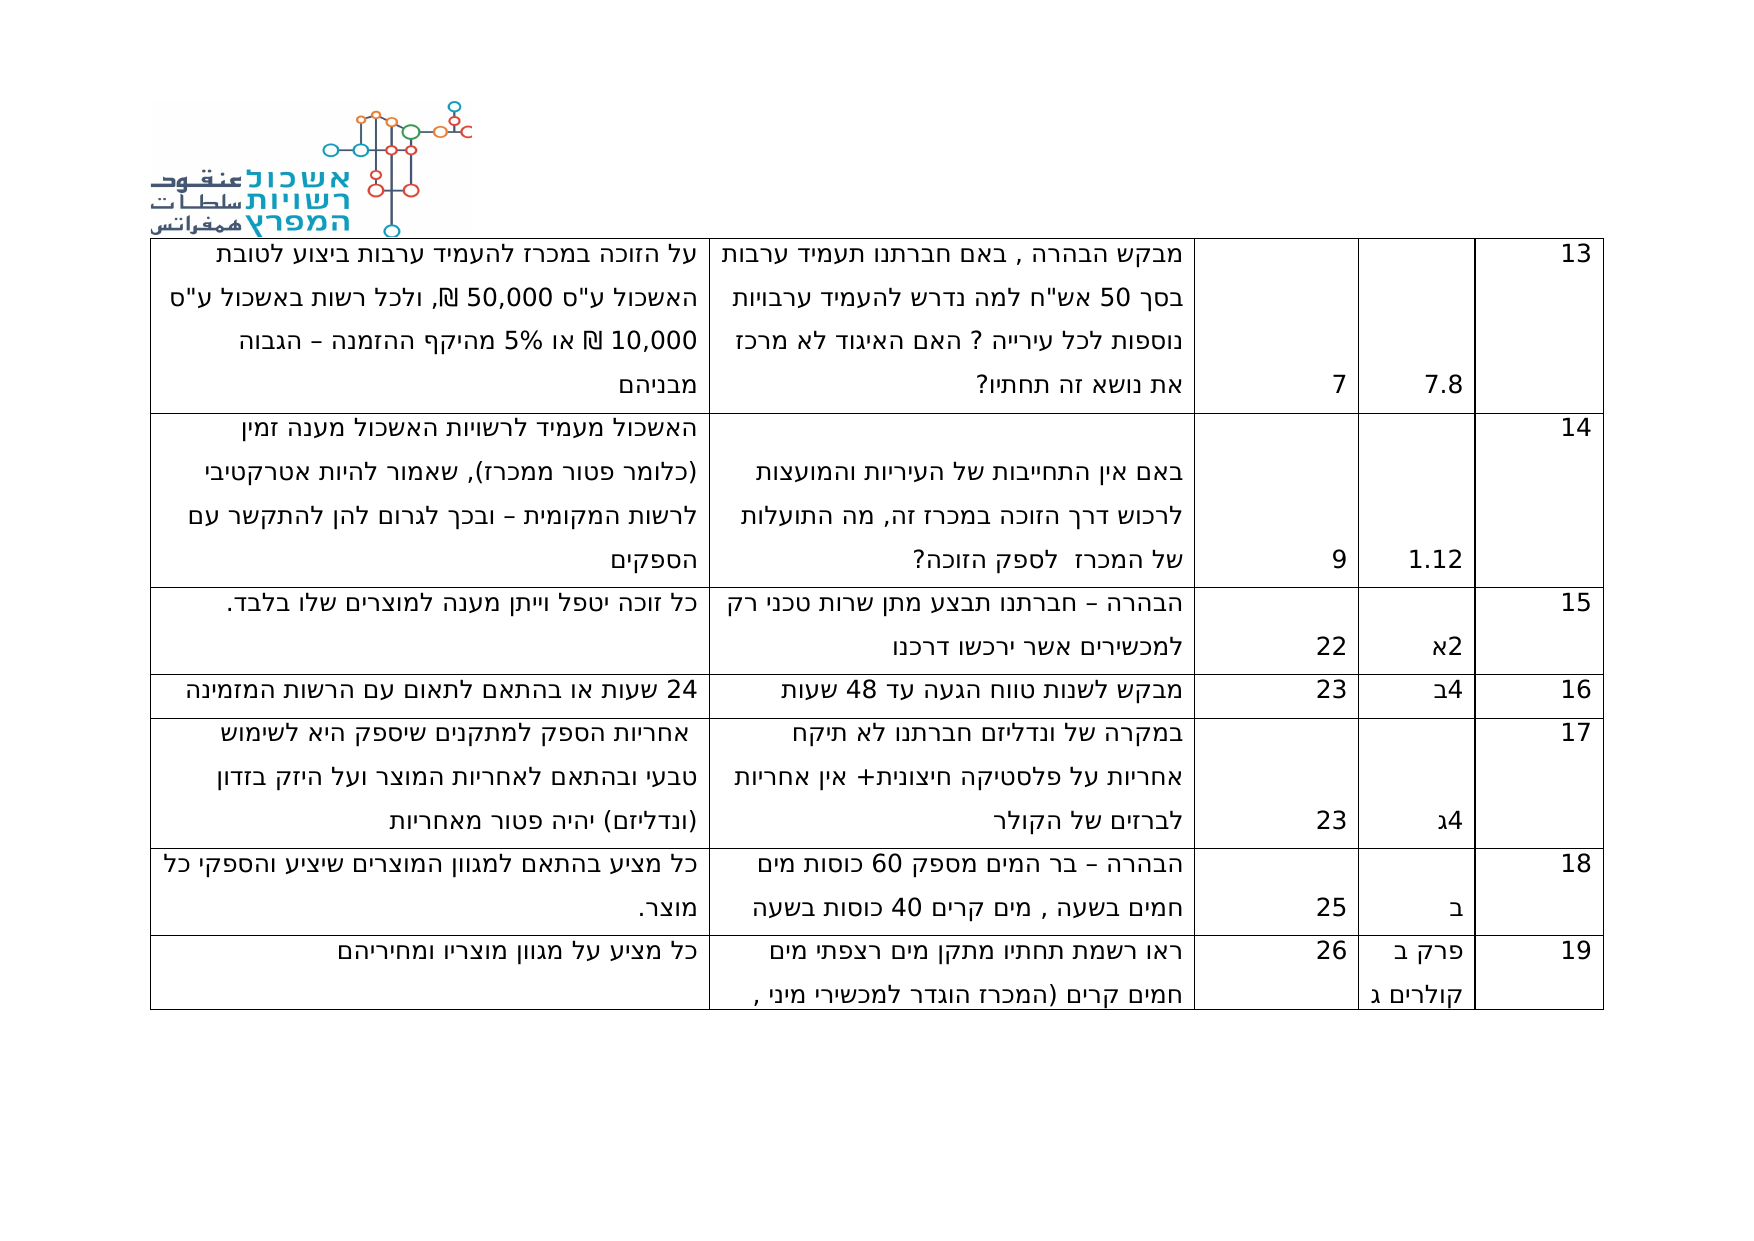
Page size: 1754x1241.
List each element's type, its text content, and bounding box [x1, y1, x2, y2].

table_cell 15 [1476, 588, 1603, 674]
table_cell 19 [1476, 936, 1603, 1009]
table_cell 2א [1359, 588, 1474, 674]
table_cell ב [1359, 849, 1474, 935]
table_cell 7.8 [1359, 239, 1474, 412]
table_cell 13 [1476, 239, 1603, 412]
table_cell 9 [1195, 414, 1358, 587]
table_cell 23 [1195, 719, 1358, 848]
table_cell במקרה של ונדליזם חברתנו לא תיקח אחריות על פלסטיקה חיצונית+ אין אחריות לברזים של הקולר [710, 719, 1194, 848]
table_cell 26 [1195, 936, 1358, 1009]
table_cell הבהרה – חברתנו תבצע מתן שרות טכני רק למכשירים אשר ירכשו דרכנו [710, 588, 1194, 674]
table_cell 18 [1476, 849, 1603, 935]
table_cell 1.12 [1359, 414, 1474, 587]
table_cell 4ב [1359, 675, 1474, 717]
table_cell כל מציע בהתאם למגוון המוצרים שיציע והספקי כל מוצר. [151, 849, 709, 935]
table_cell אחריות הספק למתקנים שיספק היא לשימוש טבעי ובהתאם לאחריות המוצר ועל היזק בזדון (ונדליזם) יהיה פטור מאחריות [151, 719, 709, 848]
table_cell 7 [1195, 239, 1358, 412]
table_cell 14 [1476, 414, 1603, 587]
table_cell מבקש הבהרה , באם חברתנו תעמיד ערבות בסך 50 אש"ח למה נדרש להעמיד ערבויות נוספות לכל עירייה ? האם האיגוד לא מרכז את נושא זה תחתיו? [710, 239, 1194, 412]
table_cell הבהרה – בר המים מספק 60 כוסות מים חמים בשעה , מים קרים 40 כוסות בשעה [710, 849, 1194, 935]
table_cell על הזוכה במכרז להעמיד ערבות ביצוע לטובת האשכול ע"ס 50,000 ₪, ולכל רשות באשכול ע"ס 10,000 ₪ או 5% מהיקף ההזמנה – הגבוה מבניהם [151, 239, 709, 412]
table_cell 24 שעות או בהתאם לתאום עם הרשות המזמינה [151, 675, 709, 717]
table_cell 16 [1476, 675, 1603, 717]
table_cell באם אין התחייבות של העיריות והמועצות לרכוש דרך הזוכה במכרז זה, מה התועלות של המכרז לספק הזוכה? [710, 414, 1194, 587]
table_cell 22 [1195, 588, 1358, 674]
table_cell האשכול מעמיד לרשויות האשכול מענה זמין (כלומר פטור ממכרז), שאמור להיות אטרקטיבי לרשות המקומית – ובכך לגרום להן להתקשר עם הספקים [151, 414, 709, 587]
table_cell 4ג [1359, 719, 1474, 848]
table_cell 25 [1195, 849, 1358, 935]
table_cell כל מציע על מגוון מוצריו ומחיריהם [151, 936, 709, 1009]
picture [150, 101, 472, 237]
table_cell 17 [1476, 719, 1603, 848]
table_cell מבקש לשנות טווח הגעה עד 48 שעות [710, 675, 1194, 717]
table_cell פרק ב קולרים ג+ד [1359, 936, 1474, 1009]
table_cell 23 [1195, 675, 1358, 717]
table_cell כל זוכה יטפל וייתן מענה למוצרים שלו בלבד. [151, 588, 709, 674]
